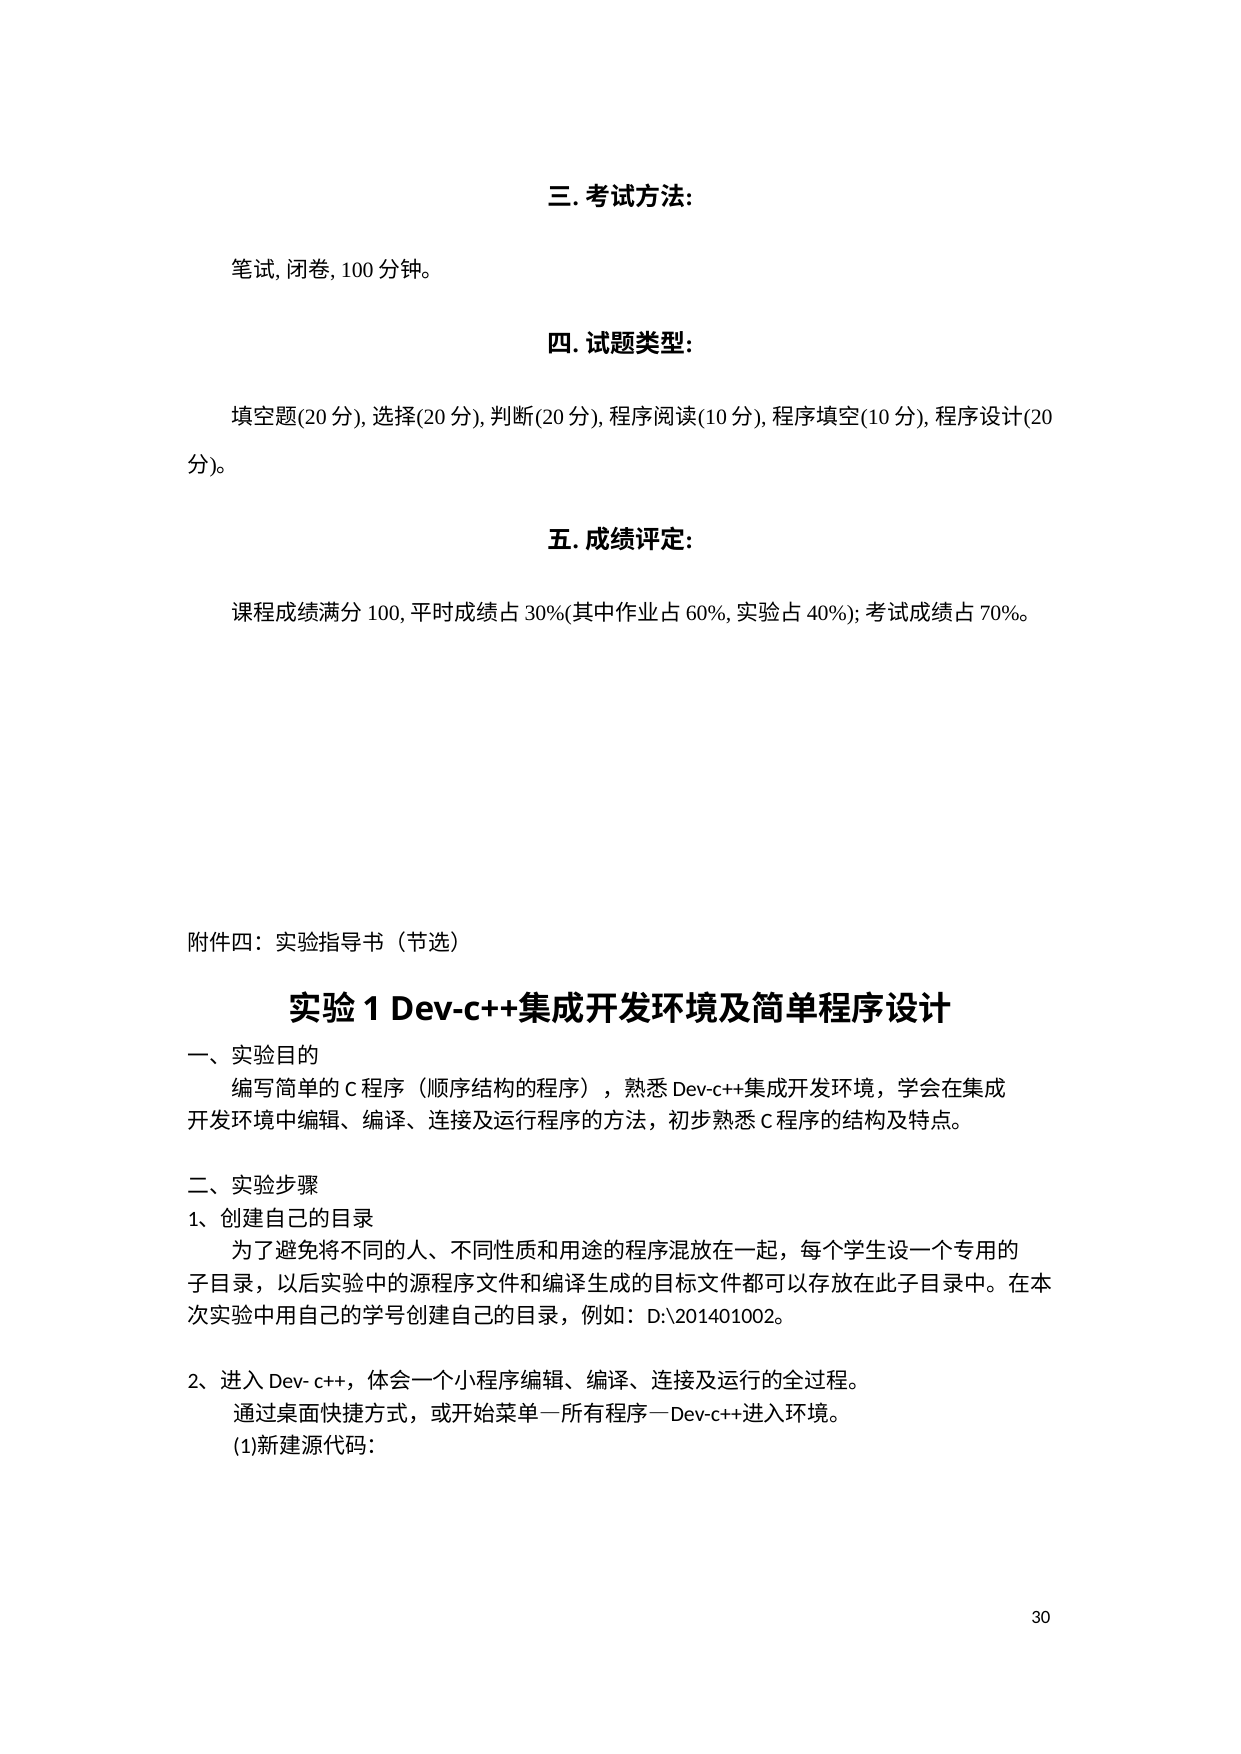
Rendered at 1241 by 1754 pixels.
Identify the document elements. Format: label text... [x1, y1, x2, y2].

text 附件四：实验指导书（节选） [187, 925, 1053, 957]
text 编写简单的C 程序（顺序结构的程序），熟悉Dev-c++集成开发环境，学会在集成 [187, 1071, 1053, 1103]
text 通过桌面快捷方式，或开始菜单—所有程序—Dev-c++进入环境。 [187, 1396, 1053, 1428]
text 填空题(20分), 选择(20分), 判断(20分), 程序阅读(10分), 程序填空(10分), 程序设计(20分)。 [187, 398, 1053, 479]
text 开发环境中编辑、编译、连接及运行程序的方法，初步熟悉C程序的结构及特点。 [187, 1103, 1053, 1136]
text 为了避免将不同的人、不同性质和用途的程序混放在一起，每个学生设一个专用的 [187, 1233, 1053, 1266]
text 笔试, 闭卷, 100分钟。 [187, 251, 1053, 284]
subtitle 四. 试题类型: [187, 309, 1053, 374]
text 2、进入Dev- c++，体会一个小程序编辑、编译、连接及运行的全过程。 [187, 1363, 1053, 1396]
text 子目录，以后实验中的源程序文件和编译生成的目标文件都可以存放在此子目录中。在本次实验中用自己的学号创建自己的目录，例如：D:\201401002。 [187, 1266, 1053, 1331]
text 二、实验步骤 [187, 1168, 1053, 1201]
text 课程成绩满分100, 平时成绩占30%(其中作业占60%, 实验占40%); 考试成绩占70%。 [187, 594, 1053, 627]
text 1、创建自己的目录 [187, 1201, 1053, 1233]
subtitle 三. 考试方法: [187, 162, 1053, 227]
text 一、实验目的 [187, 1038, 1053, 1071]
subtitle 五. 成绩评定: [187, 505, 1053, 570]
text (1)新建源代码： [187, 1428, 1053, 1461]
text 实验1 Dev-c++集成开发环境及简单程序设计 [187, 973, 1053, 1038]
